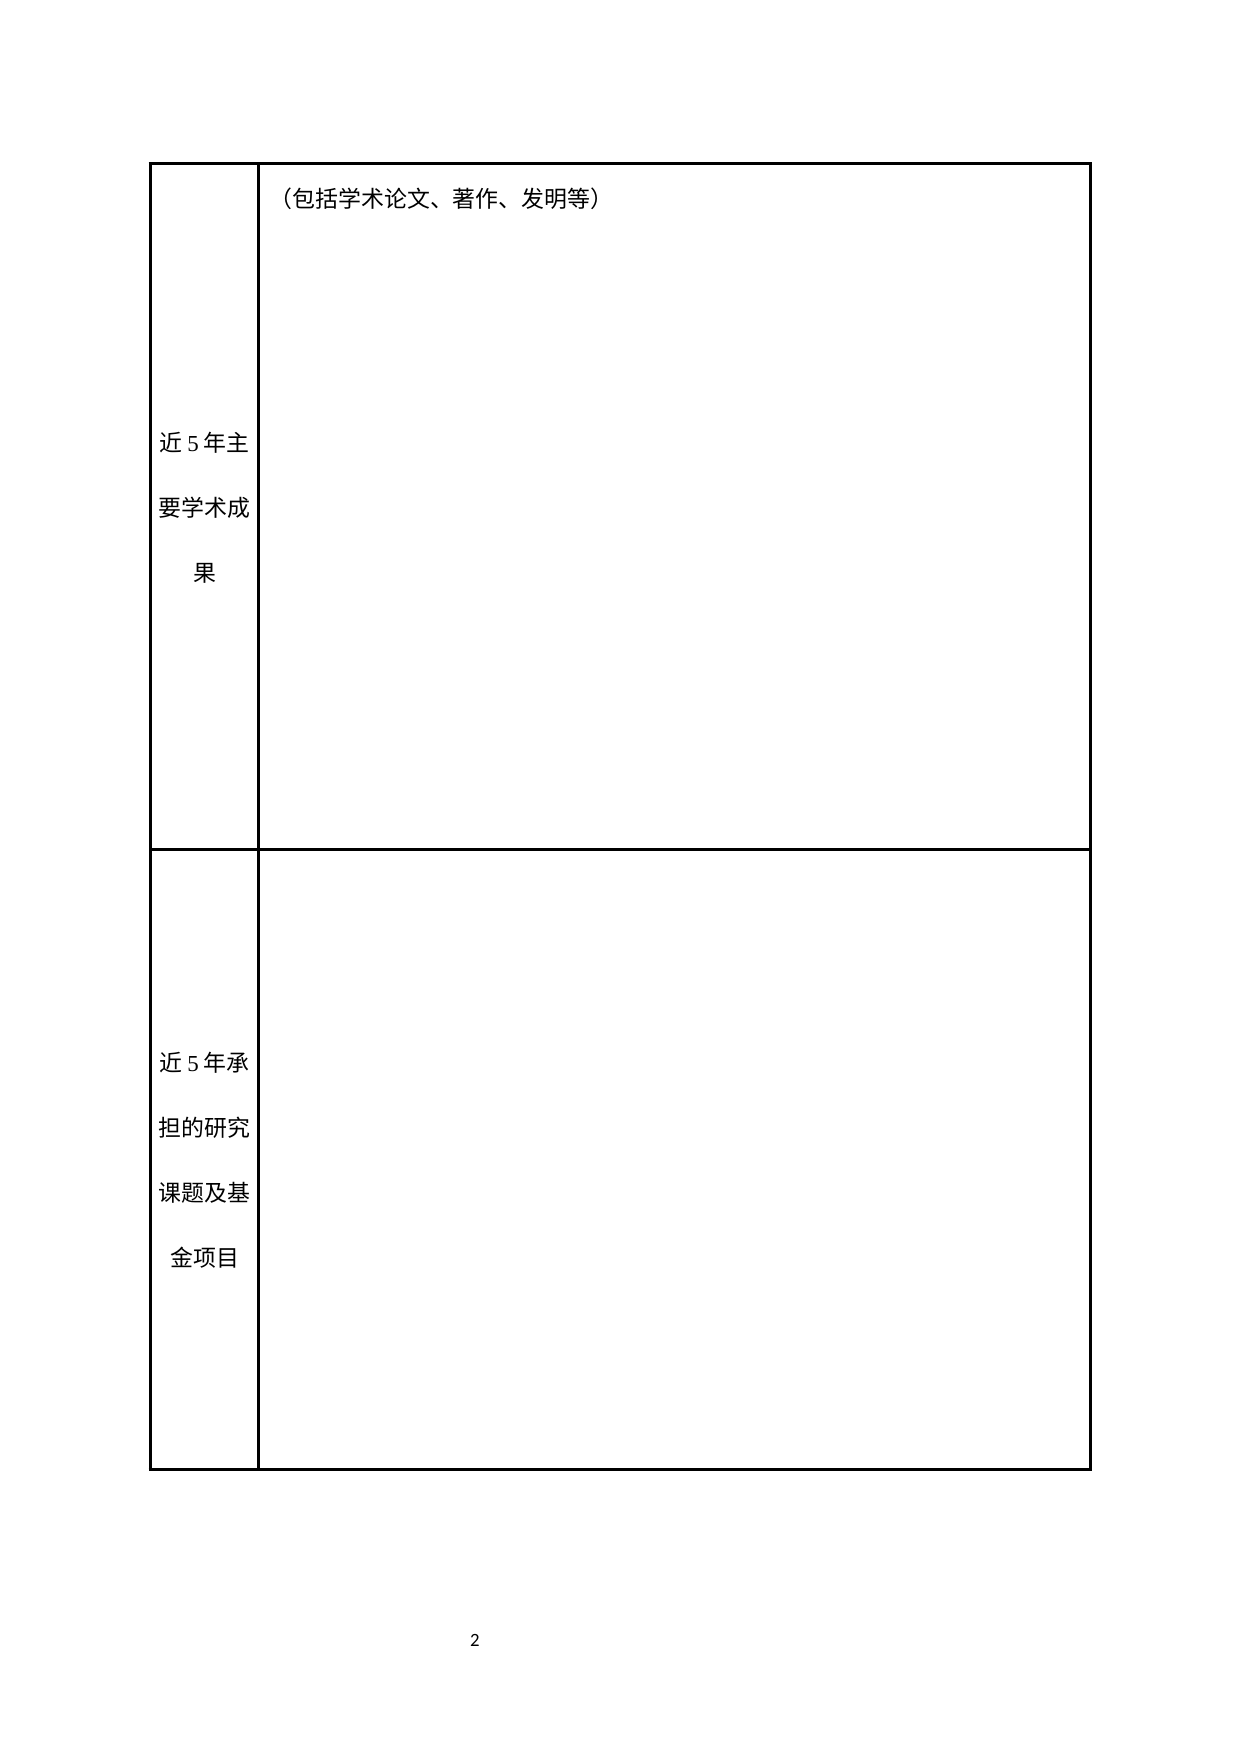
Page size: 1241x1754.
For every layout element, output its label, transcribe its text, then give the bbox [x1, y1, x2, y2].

table_cell [260, 851, 1089, 1468]
table_cell （包括学术论文、著作、发明等） [260, 165, 1089, 848]
table_cell 近5年主要学术成果 [152, 165, 257, 848]
table_cell 近5年承担的研究课题及基金项目 [152, 851, 257, 1468]
